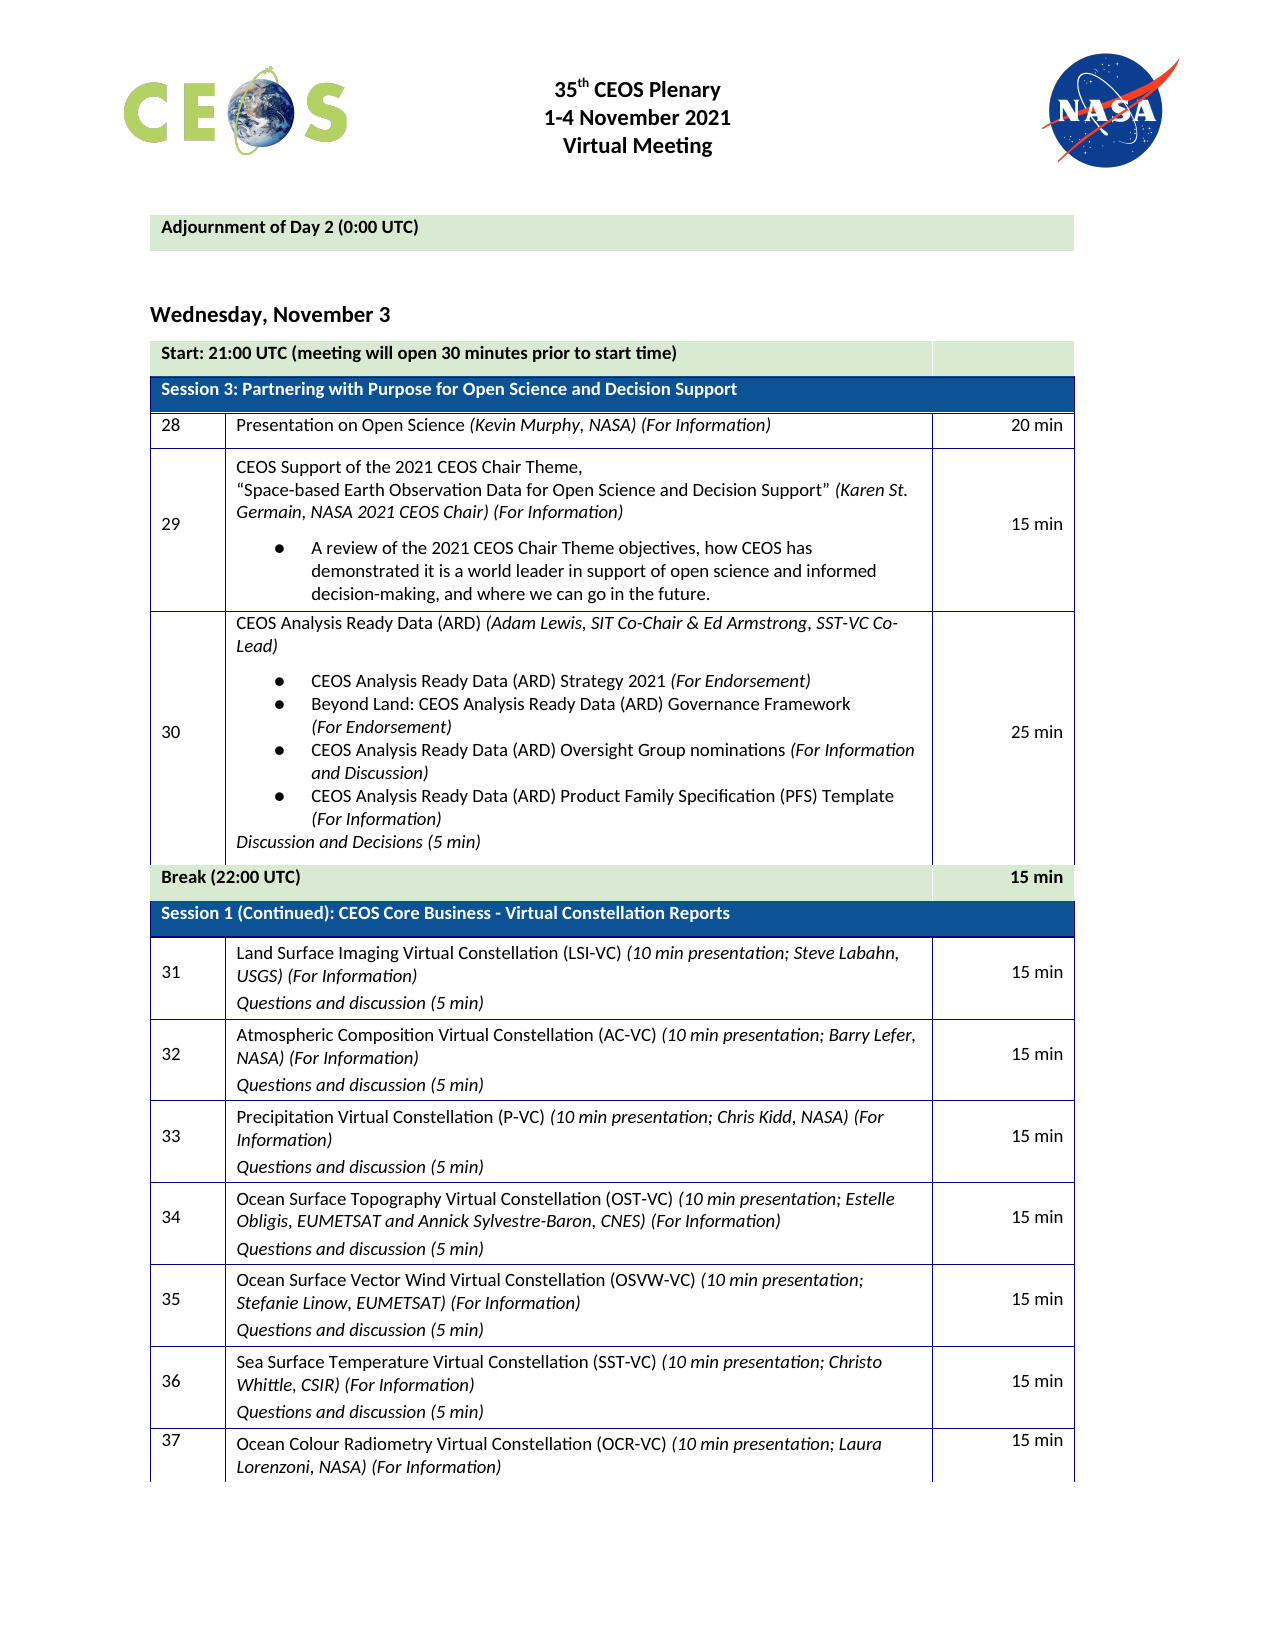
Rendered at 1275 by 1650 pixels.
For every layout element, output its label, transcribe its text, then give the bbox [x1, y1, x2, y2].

picture [1039, 49, 1185, 172]
table_cell Ocean Surface Vector Wind Virtual Constellation (OSVW-VC) (10 min presentation; Stefanie Linow, EUMETSAT) (For Information) Questions and discussion (5 min) [226, 1265, 932, 1346]
table_cell 33 [151, 1101, 225, 1182]
table_cell Break (22:00 UTC) [150, 865, 932, 901]
table_cell 15 min [933, 1265, 1074, 1346]
table_cell 37 [151, 1429, 225, 1482]
table_cell Ocean Surface Topography Virtual Constellation (OST-VC) (10 min presentation; Estelle Obligis, EUMETSAT and Annick Sylvestre-Baron, CNES) (For Information) Questions and discussion (5 min) [226, 1183, 932, 1264]
table_cell Session 3: Partnering with Purpose for Open Science and Decision Support [151, 378, 1074, 412]
table_cell 36 [151, 1347, 225, 1427]
table_header 15 min [933, 938, 1074, 1018]
table_cell 35 [151, 1265, 225, 1346]
table_cell Sea Surface Temperature Virtual Constellation (SST-VC) (10 min presentation; Christo Whittle, CSIR) (For Information) Questions and discussion (5 min) [226, 1347, 932, 1427]
table_cell 15 min [933, 449, 1074, 611]
table_cell 32 [151, 1020, 225, 1100]
table_cell CEOS Analysis Ready Data (ARD) (Adam Lewis, SIT Co-Chair & Ed Armstrong, SST-VC Co-Lead) CEOS Analysis Ready Data (ARD) Strategy 2021 (For Endorsement) Beyond Land: CEOS Analysis Ready Data (ARD) Governance Framework (For Endorsement) CEOS Analysis Ready Data (ARD) Oversight Group nominations (For Information and Discussion) CEOS Analysis Ready Data (ARD) Product Family Specification (PFS) Template (For Information) Discussion and Decisions (5 min) [226, 612, 932, 865]
table_header [933, 341, 1074, 376]
table_cell 15 min [933, 1101, 1074, 1182]
table_cell 25 min [933, 612, 1074, 865]
table_cell 15 min [933, 1183, 1074, 1264]
table_cell 30 [151, 612, 225, 865]
table_cell Presentation on Open Science (Kevin Murphy, NASA) (For Information) [226, 414, 932, 448]
table_header Start: 21:00 UTC (meeting will open 30 minutes prior to start time) [150, 341, 932, 376]
table_cell 15 min [933, 1020, 1074, 1100]
picture [124, 66, 347, 155]
table_cell 28 [151, 414, 225, 448]
table_cell 15 min [933, 1429, 1074, 1482]
table_header Land Surface Imaging Virtual Constellation (LSI-VC) (10 min presentation; Steve Labahn, USGS) (For Information) Questions and discussion (5 min) [226, 938, 932, 1018]
table_cell 15 min [933, 1347, 1074, 1427]
table_cell 20 min [933, 414, 1074, 448]
table_cell 29 [151, 449, 225, 611]
table_cell CEOS Support of the 2021 CEOS Chair Theme, “Space-based Earth Observation Data for Open Science and Decision Support” (Karen St. Germain, NASA 2021 CEOS Chair) (For Information) A review of the 2021 CEOS Chair Theme objectives, how CEOS has demonstrated it is a world leader in support of open science and informed decision-making, and where we can go in the future. [226, 449, 932, 611]
table_cell 34 [151, 1183, 225, 1264]
table_header Session 1 (Continued): CEOS Core Business - Virtual Constellation Reports [151, 901, 1074, 936]
table_cell Precipitation Virtual Constellation (P-VC) (10 min presentation; Chris Kidd, NASA) (For Information) Questions and discussion (5 min) [226, 1101, 932, 1182]
text Wednesday, November 3 [150, 301, 1125, 328]
table_cell Adjournment of Day 2 (0:00 UTC) [150, 215, 932, 251]
table_cell [932, 215, 1074, 251]
table_cell 15 min [933, 865, 1074, 901]
table_cell Atmospheric Composition Virtual Constellation (AC-VC) (10 min presentation; Barry Lefer, NASA) (For Information) Questions and discussion (5 min) [226, 1020, 932, 1100]
table_header 31 [151, 938, 225, 1018]
